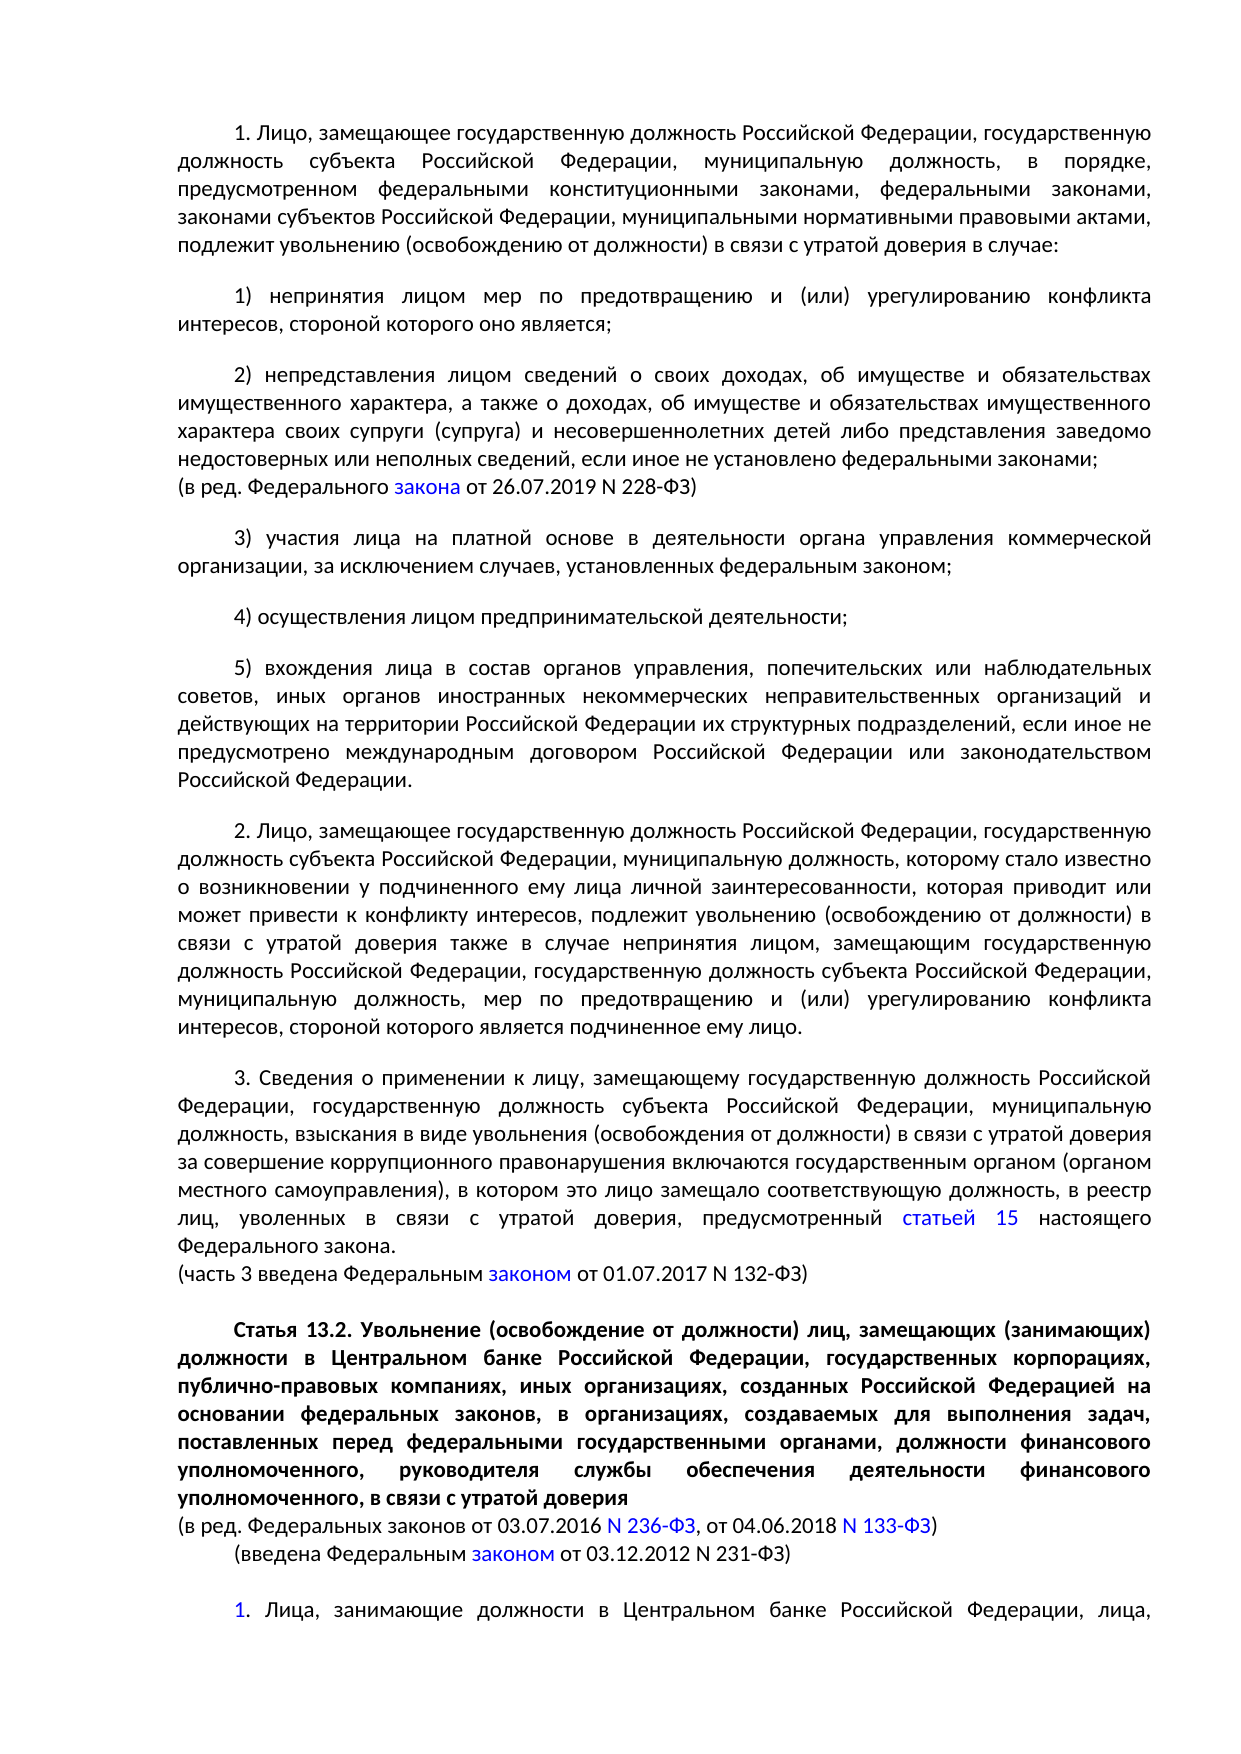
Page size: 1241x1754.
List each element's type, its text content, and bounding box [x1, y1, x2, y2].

text (в ред. Федерального закона от 26.07.2019 N 228-ФЗ) [177, 472, 1152, 500]
text 3) участия лица на платной основе в деятельности органа управления коммерческой организации, за исключением случаев, установленных федеральным законом; [177, 523, 1152, 579]
text 1) непринятия лицом мер по предотвращению и (или) урегулированию конфликта интересов, стороной которого оно является; [177, 281, 1152, 337]
title Статья 13.2. Увольнение (освобождение от должности) лиц, замещающих (занимающих) должности в Центральном банке Российской Федерации, государственных корпорациях, публично-правовых компаниях, иных организациях, созданных Российской Федерацией на основании федеральных законов, в организациях, создаваемых для выполнения задач, поставленных перед федеральными государственными органами, должности финансового уполномоченного, руководителя службы обеспечения деятельности финансового уполномоченного, в связи с утратой доверия [177, 1315, 1152, 1511]
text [177, 1596, 1152, 1623]
text (часть 3 введена Федеральным законом от 01.07.2017 N 132-ФЗ) [177, 1259, 1152, 1287]
text 2) непредставления лицом сведений о своих доходах, об имуществе и обязательствах имущественного характера, а также о доходах, об имуществе и обязательствах имущественного характера своих супруги (супруга) и несовершеннолетних детей либо представления заведомо недостоверных или неполных сведений, если иное не установлено федеральными законами; [177, 360, 1152, 472]
text (введена Федеральным законом от 03.12.2012 N 231-ФЗ) [177, 1539, 1152, 1567]
text 4) осуществления лицом предпринимательской деятельности; [177, 602, 1152, 630]
text (в ред. Федеральных законов от 03.07.2016 N 236-ФЗ, от 04.06.2018 N 133-ФЗ) [177, 1511, 1152, 1539]
text 1. Лицо, замещающее государственную должность Российской Федерации, государственную должность субъекта Российской Федерации, муниципальную должность, в порядке, предусмотренном федеральными конституционными законами, федеральными законами, законами субъектов Российской Федерации, муниципальными нормативными правовыми актами, подлежит увольнению (освобождению от должности) в связи с утратой доверия в случае: [177, 118, 1152, 258]
text 2. Лицо, замещающее государственную должность Российской Федерации, государственную должность субъекта Российской Федерации, муниципальную должность, которому стало известно о возникновении у подчиненного ему лица личной заинтересованности, которая приводит или может привести к конфликту интересов, подлежит увольнению (освобождению от должности) в связи с утратой доверия также в случае непринятия лицом, замещающим государственную должность Российской Федерации, государственную должность субъекта Российской Федерации, муниципальную должность, мер по предотвращению и (или) урегулированию конфликта интересов, стороной которого является подчиненное ему лицо. [177, 816, 1152, 1040]
text 3. Сведения о применении к лицу, замещающему государственную должность Российской Федерации, государственную должность субъекта Российской Федерации, муниципальную должность, взыскания в виде увольнения (освобождения от должности) в связи с утратой доверия за совершение коррупционного правонарушения включаются государственным органом (органом местного самоуправления), в котором это лицо замещало соответствующую должность, в реестр лиц, уволенных в связи с утратой доверия, предусмотренный статьей 15 настоящего Федерального закона. [177, 1063, 1152, 1259]
text 5) вхождения лица в состав органов управления, попечительских или наблюдательных советов, иных органов иностранных некоммерческих неправительственных организаций и действующих на территории Российской Федерации их структурных подразделений, если иное не предусмотрено международным договором Российской Федерации или законодательством Российской Федерации. [177, 653, 1152, 793]
